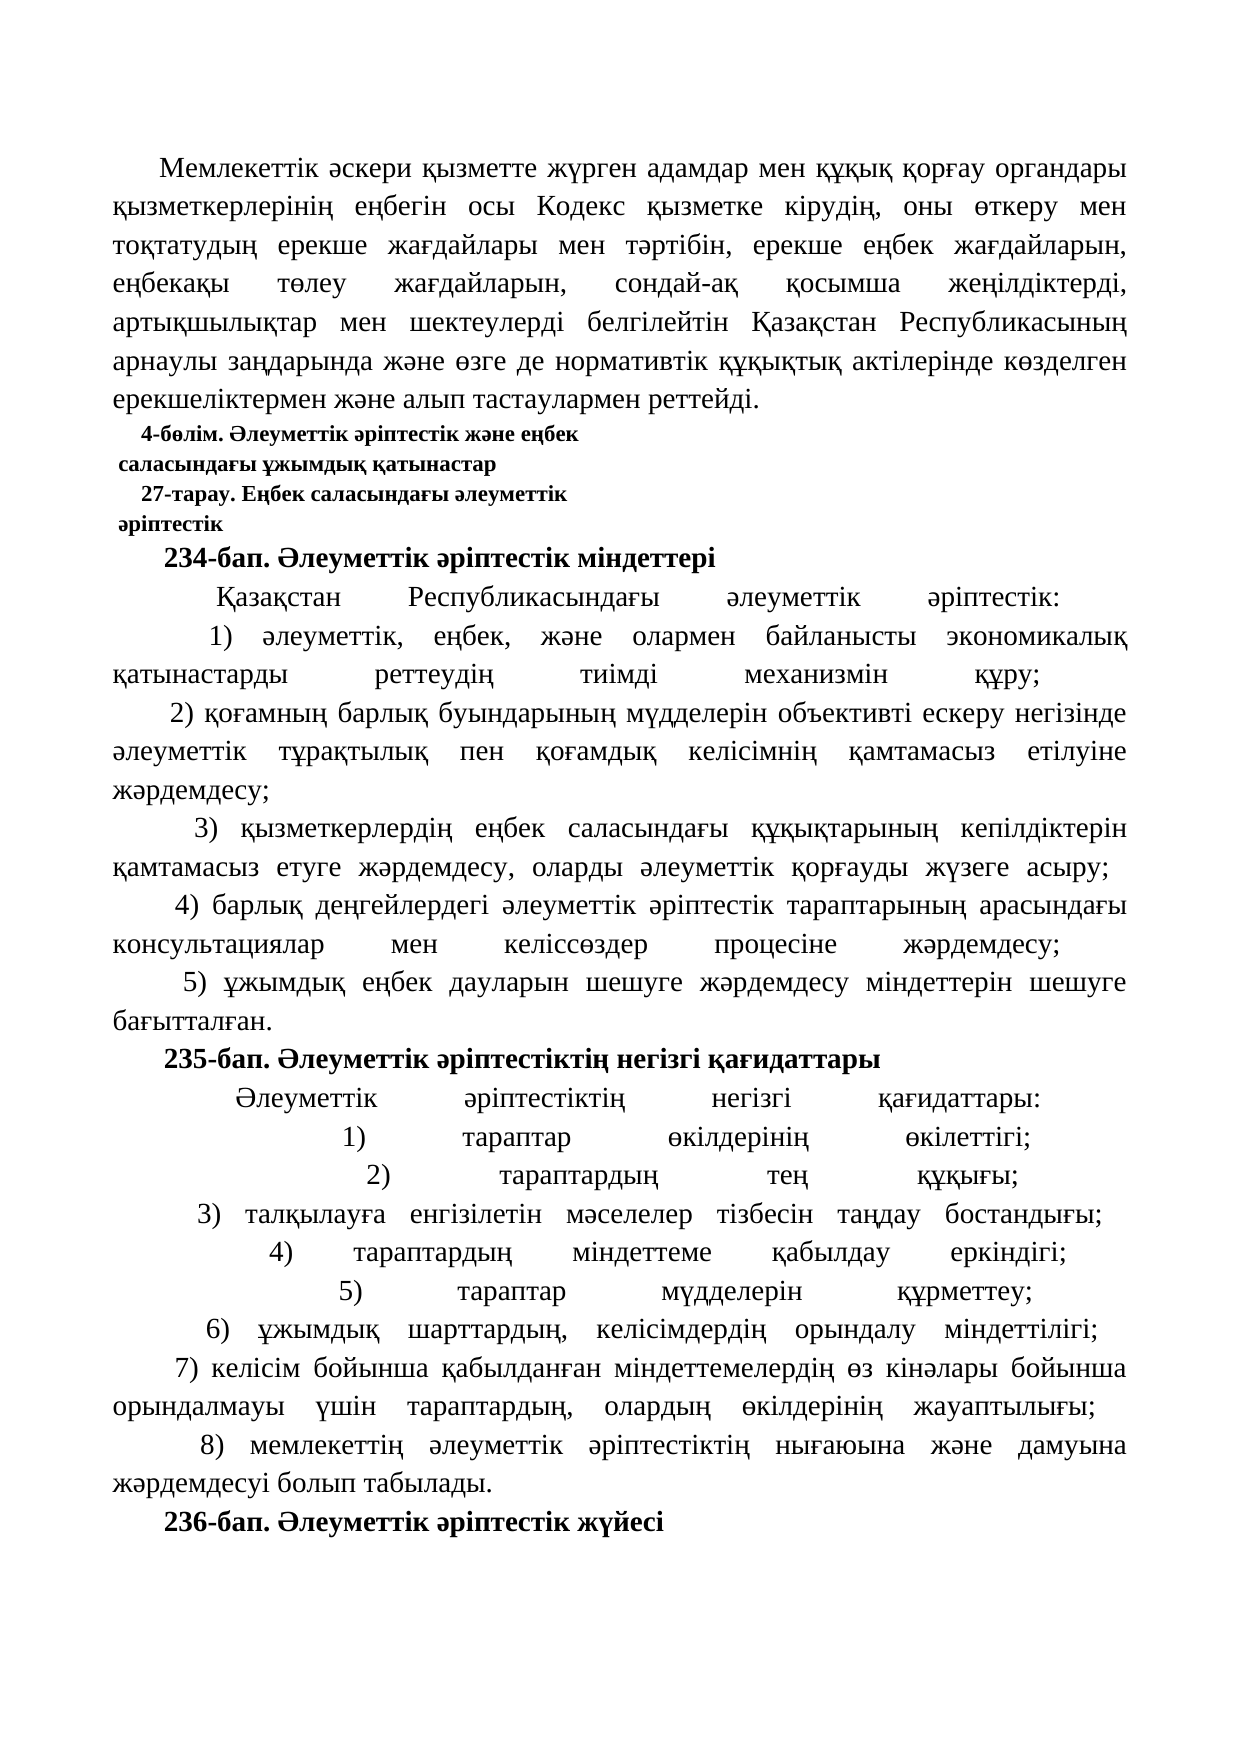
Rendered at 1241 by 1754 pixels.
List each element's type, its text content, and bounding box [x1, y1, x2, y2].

text 27-тарау. Еңбек саласындағы әлеуметтiк әрiптестік [112, 480, 1128, 537]
text Мемлекеттiк әскери қызметте жүрген адамдар мен құқық қорғау органдары қызметкерлерiнiң еңбегiн осы Кодекс қызметке кiрудiң, оны өткеру мен тоқтатудың ерекше жағдайлары мен тәртiбiн, ерекше еңбек жағдайларын, еңбекақы төлеу жағдайларын, сондай-ақ қосымша жеңілдiктердi, артықшылықтар мен шектеулердi белгiлейтiн Қазақстан Республикасының арнаулы заңдарында және өзге де нормативтік құқықтық актiлерiнде көзделген ерекшелiктермен және алып тастаулармен реттейдi. [112, 150, 1128, 415]
text 234-бап. Әлеуметтік әрiптестiк мiндеттерi [112, 541, 1128, 574]
text 4-бөлiм. Әлеуметтiк әрiптестік және еңбек саласындағы ұжымдық қатынастар [112, 420, 1128, 476]
text 235-бап. Әлеуметтiк әрiптестiктiң негiзгi қағидаттары [112, 1042, 1128, 1075]
text 236-бап. Әлеуметтiк әрiптестiк жүйесi [112, 1504, 1128, 1538]
text Қазақстан Республикасындағы әлеуметтiк әрiптестік: 1) әлеуметтiк, еңбек, және олармен байланысты экономикалық қатынастарды реттеудiң тиiмдi механизмiн құру; 2) қоғамның барлық буындарының мүдделерiн объективтi ескеру негізiнде әлеуметтiк тұрақтылық пен қоғамдық келiсiмнiң қамтамасыз етiлуiне жәрдемдесу; 3) қызметкерлердiң еңбек саласындағы құқықтарының кепiлдiктерiн қамтамасыз етуге жәрдемдесу, оларды әлеуметтiк қорғауды жүзеге асыру; 4) барлық деңгейлердегi әлеуметтiк әрiптестiк тараптарының арасындағы консультациялар мен келiссөздер процесiне жәрдемдесу; 5) ұжымдық еңбек дауларын шешуге жәрдемдесу мiндеттерiн шешуге бағытталған. [112, 579, 1128, 1037]
text Әлеуметтiк әрiптестiктiң негізгі қағидаттары: 1) тараптар өкiлдерiнiң өкiлеттiгi; 2) тараптардың тең құқығы; 3) талқылауға енгізілетiн мәселелер тiзбесiн таңдау бостандығы; 4) тараптардың мiндеттеме қабылдау еркiндігі; 5) тараптар мүдделерiн құрметтеу; 6) ұжымдық шарттардың, келiсiмдердiң орындалу мiндеттілiгi; 7) келiсiм бойынша қабылданған мiндеттемелердiң өз кiнәлары бойынша орындалмауы үшiн тараптардың, олардың өкiлдерiнiң жауаптылығы; 8) мемлекеттiң әлеуметтiк әрiптестiктiң нығаюына және дамуына жәрдемдесуi болып табылады. [112, 1080, 1128, 1499]
